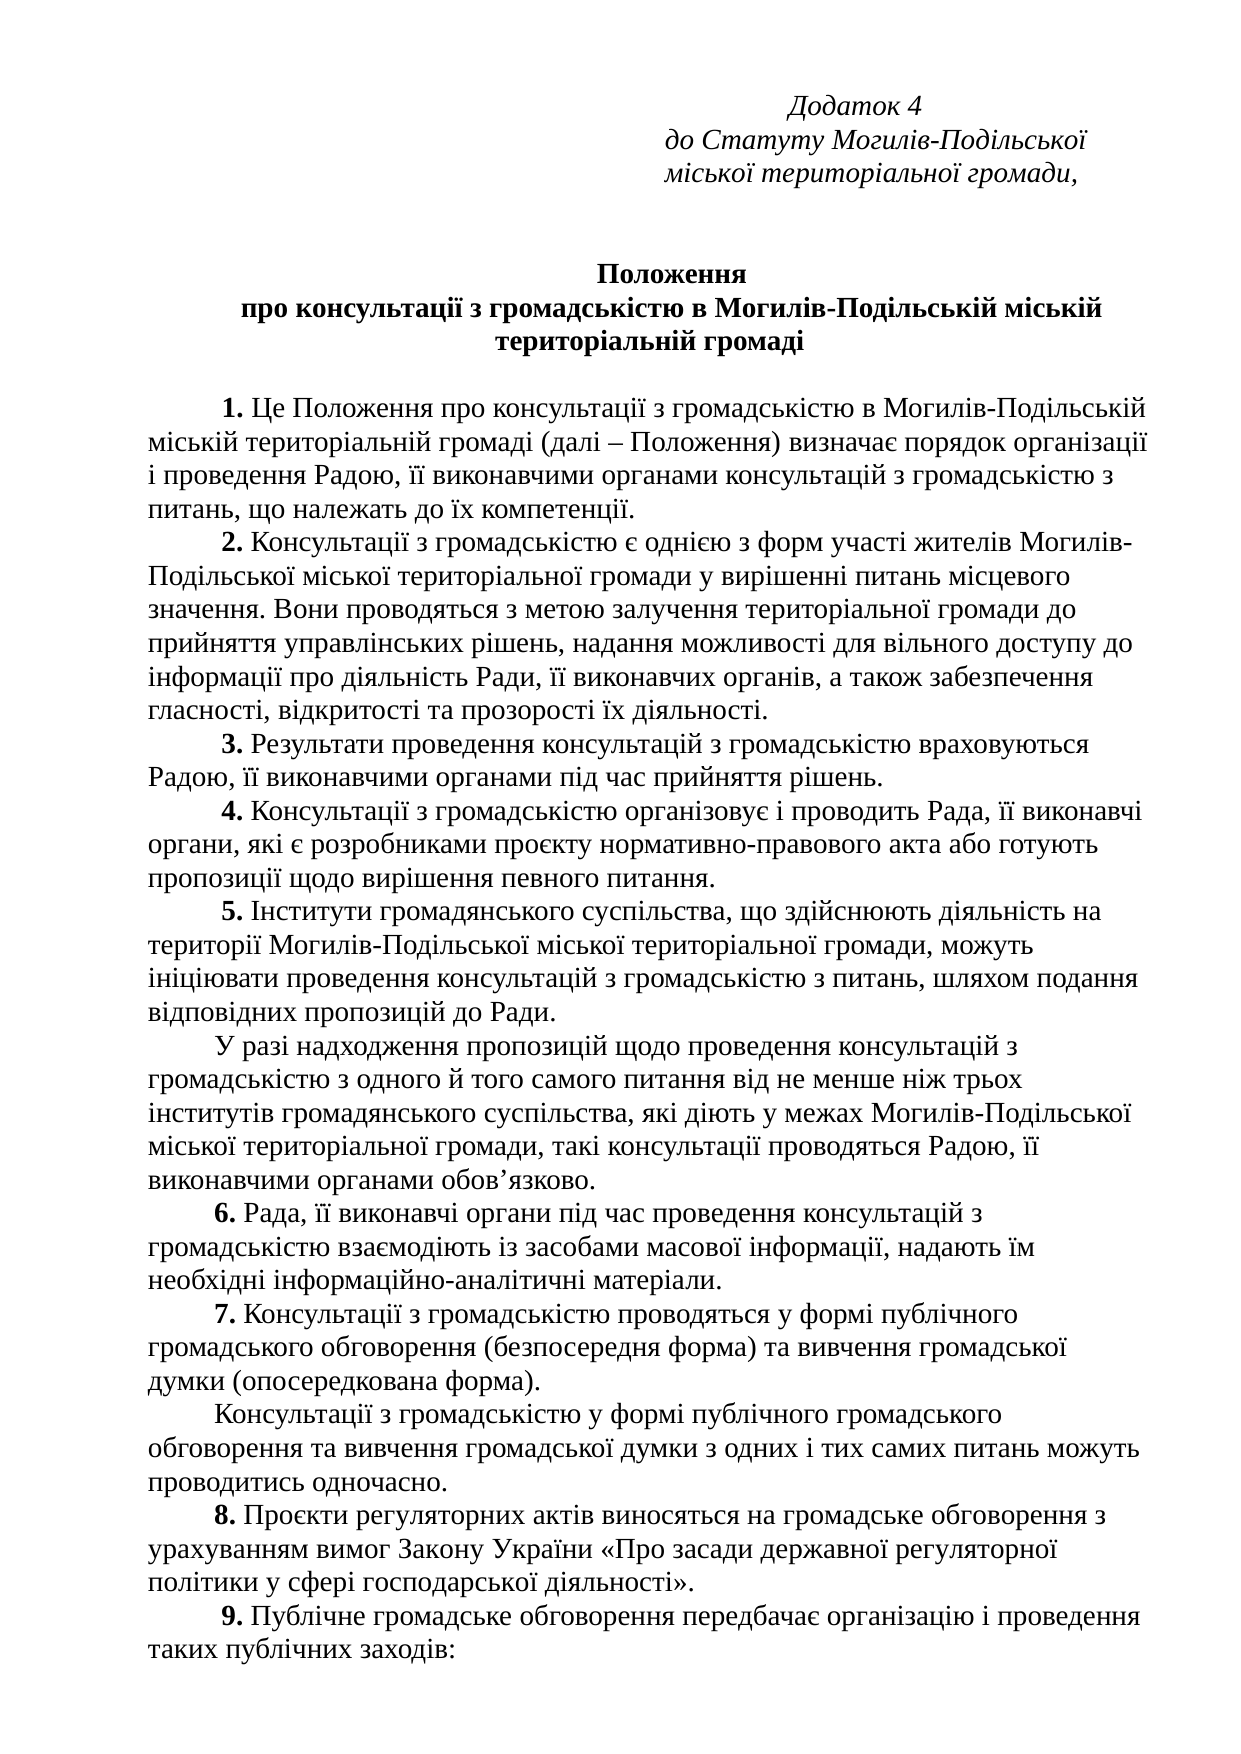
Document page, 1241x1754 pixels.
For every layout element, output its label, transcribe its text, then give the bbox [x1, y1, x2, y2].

text 9. Публічне громадське обговорення передбачає організацію і проведення таких публічних заходів: [148, 1598, 1152, 1665]
text 6. Рада, її виконавчі органи під час проведення консультацій з громадськістю взаємодіють із засобами масової інформації, надають їм необхідні інформаційно-аналітичні матеріали. [148, 1195, 1152, 1296]
text У разі надходження пропозицій щодо проведення консультацій з громадськістю з одного й того самого питання від не менше ніж трьох інститутів громадянського суспільства, які діють у межах Могилів-Подільської міської територіальної громади, такі консультації проводяться Радою, її виконавчими органами обов’язково. [148, 1028, 1152, 1195]
text 7. Консультації з громадськістю проводяться у формі публічного громадського обговорення (безпосередня форма) та вивчення громадської думки (опосередкована форма). [148, 1296, 1152, 1397]
text 4. Консультації з громадськістю організовує і проводить Рада, її виконавчі органи, які є розробниками проєкту нормативно-правового акта або готують пропозиції щодо вирішення певного питання. [148, 793, 1152, 893]
text міської територіальної громади, [148, 156, 1152, 189]
text 2. Консультації з громадськістю є однією з форм участі жителів Могилів-Подільської міської територіальної громади у вирішенні питань місцевого значення. Вони проводяться з метою залучення територіальної громади до прийняття управлінських рішень, надання можливості для вільного доступу до інформації про діяльність Ради, її виконавчих органів, а також забезпечення гласності, відкритості та прозорості їх діяльності. [148, 524, 1152, 726]
text до Статуту Могилів-Подільської [148, 122, 1152, 156]
text Положення [148, 256, 1152, 290]
text 8. Проєкти регуляторних актів виносяться на громадське обговорення з урахуванням вимог Закону України «Про засади державної регуляторної політики у сфері господарської діяльності». [148, 1497, 1152, 1598]
text Консультації з громадськістю у формі публічного громадського обговорення та вивчення громадської думки з одних і тих самих питань можуть проводитись одночасно. [148, 1397, 1152, 1497]
text про консультації з громадськістю в Могилів-Подільській міській територіальній громаді [148, 290, 1152, 357]
list Це Положення про консультації з громадськістю в Могилів-Подільській міській територіальній громаді (далі – Положення) визначає порядок організації і проведення Радою, її виконавчими органами консультацій з громадськістю з питань, що належать до їх компетенції. [148, 390, 1152, 524]
text Додаток 4 [148, 88, 1152, 122]
text 5. Інститути громадянського суспільства, що здійснюють діяльність на території Могилів-Подільської міської територіальної громади, можуть ініціювати проведення консультацій з громадськістю з питань, шляхом подання відповідних пропозицій до Ради. [148, 893, 1152, 1028]
text 3. Результати проведення консультацій з громадськістю враховуються Радою, її виконавчими органами під час прийняття рішень. [148, 726, 1152, 793]
